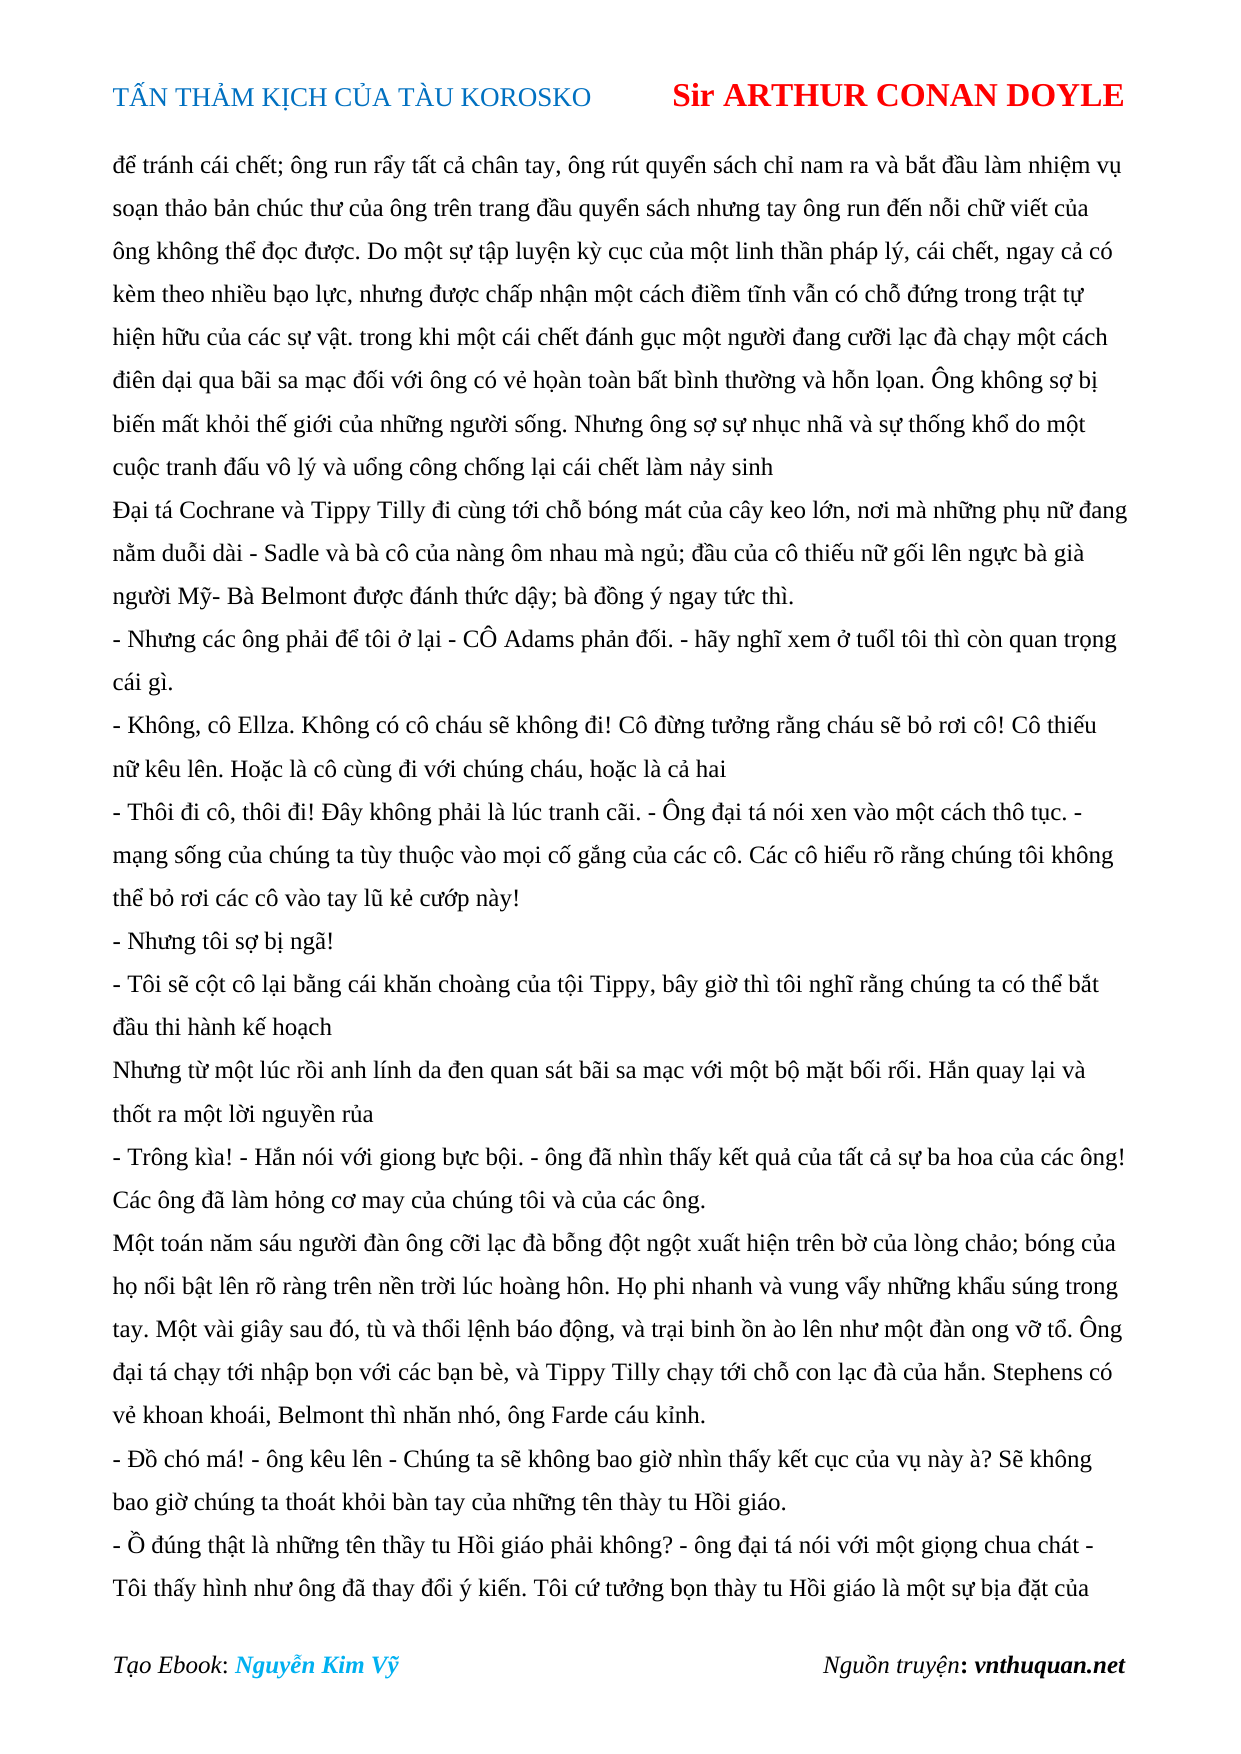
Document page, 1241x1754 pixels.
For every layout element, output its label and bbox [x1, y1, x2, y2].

text [112, 150, 1128, 1602]
